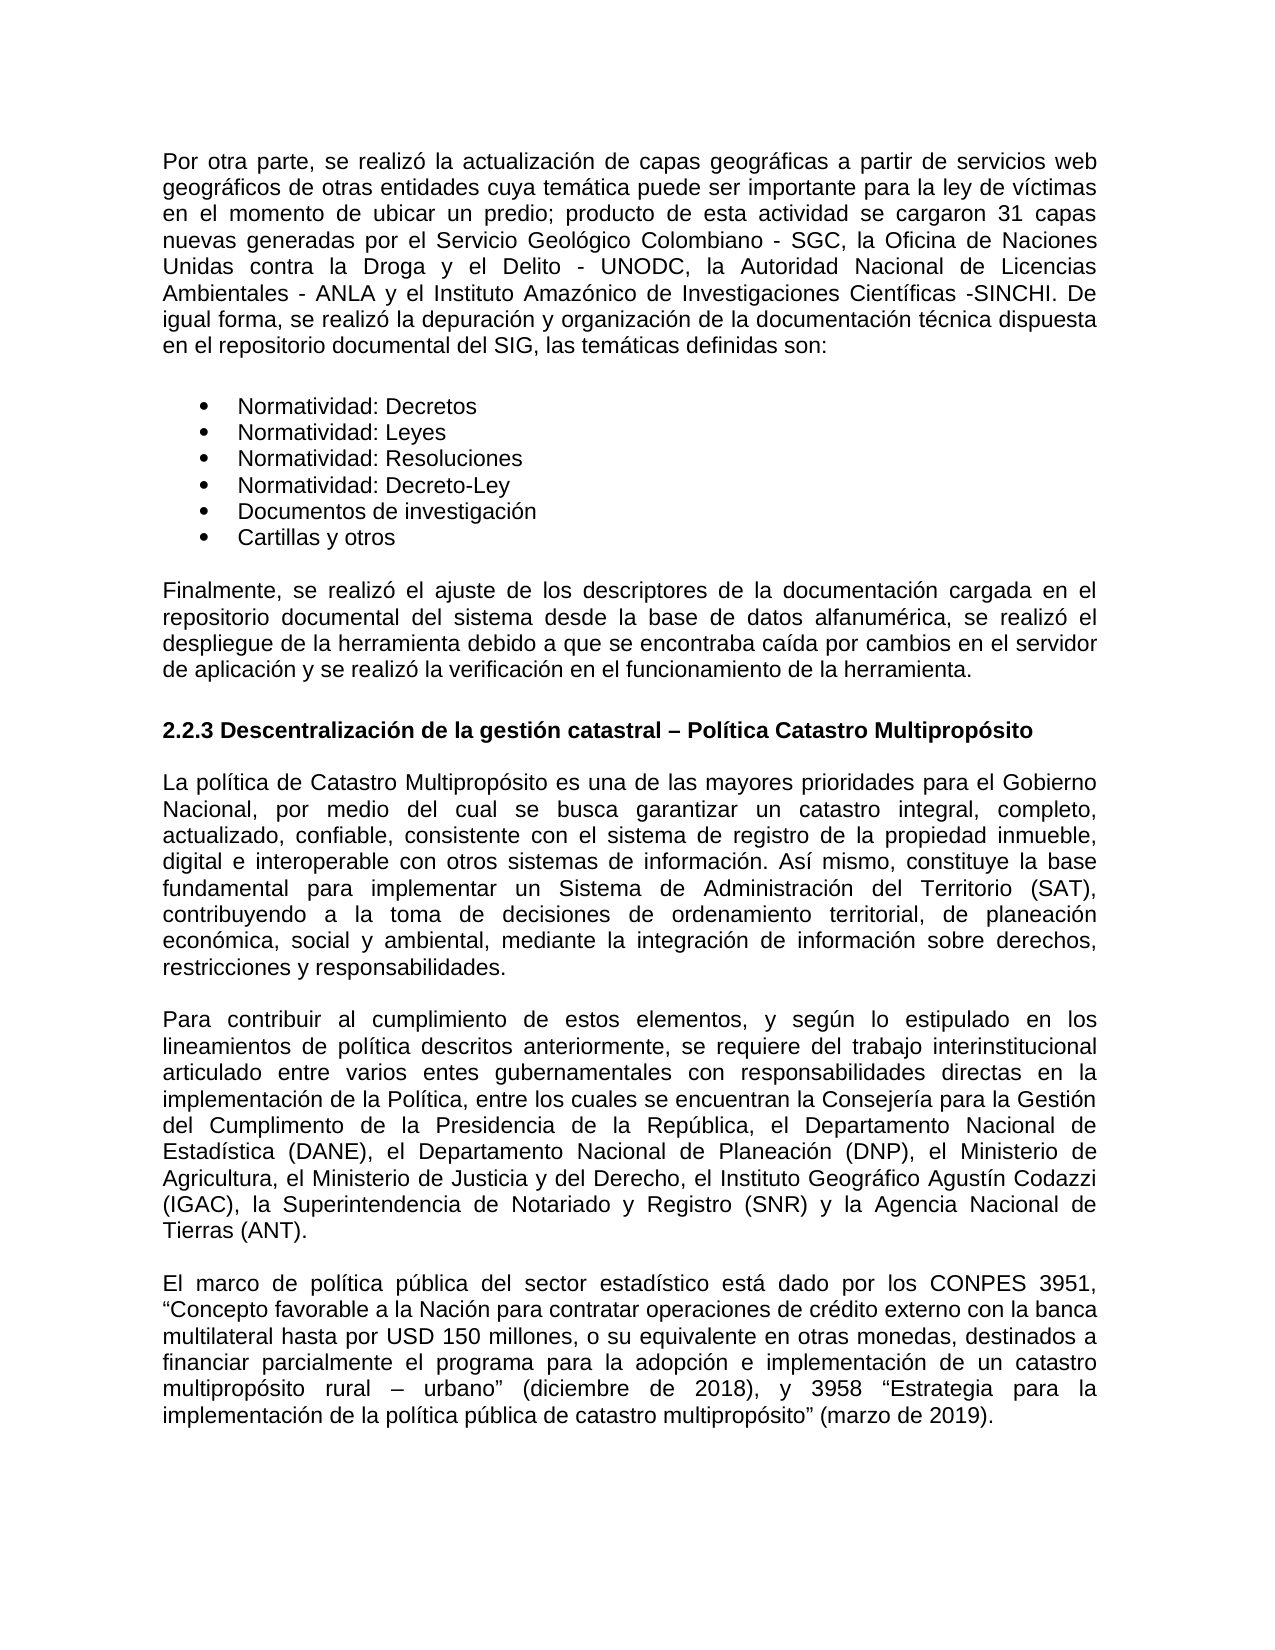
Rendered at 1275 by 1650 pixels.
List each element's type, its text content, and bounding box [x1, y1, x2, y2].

text 2.2.3 Descentralización de la gestión catastral – Política Catastro Multipropósito [162, 717, 1098, 743]
text Para contribuir al cumplimiento de estos elementos, y según lo estipulado en los lineamientos de política descritos anteriormente, se requiere del trabajo interinstitucional articulado entre varios entes gubernamentales con responsabilidades directas en la implementación de la Política, entre los cuales se encuentran la Consejería para la Gestión del Cumplimento de la Presidencia de la República, el Departamento Nacional de Estadística (DANE), el Departamento Nacional de Planeación (DNP), el Ministerio de Agricultura, el Ministerio de Justicia y del Derecho, el Instituto Geográfico Agustín Codazzi (IGAC), la Superintendencia de Notariado y Registro (SNR) y la Agencia Nacional de Tierras (ANT). [162, 1006, 1098, 1244]
list Documentos de investigación [200, 498, 1098, 524]
text La política de Catastro Multipropósito es una de las mayores prioridades para el Gobierno Nacional, por medio del cual se busca garantizar un catastro integral, completo, actualizado, confiable, consistente con el sistema de registro de la propiedad inmueble, digital e interoperable con otros sistemas de información. Así mismo, constituye la base fundamental para implementar un Sistema de Administración del Territorio (SAT), contribuyendo a la toma de decisiones de ordenamiento territorial, de planeación económica, social y ambiental, mediante la integración de información sobre derechos, restricciones y responsabilidades. [162, 769, 1098, 980]
text Por otra parte, se realizó la actualización de capas geográficas a partir de servicios web geográficos de otras entidades cuya temática puede ser importante para la ley de víctimas en el momento de ubicar un predio; producto de esta actividad se cargaron 31 capas nuevas generadas por el Servicio Geológico Colombiano - SGC, la Oficina de Naciones Unidas contra la Droga y el Delito - UNODC, la Autoridad Nacional de Licencias Ambientales - ANLA y el Instituto Amazónico de Investigaciones Científicas -SINCHI. De igual forma, se realizó la depuración y organización de la documentación técnica dispuesta en el repositorio documental del SIG, las temáticas definidas son: [162, 148, 1098, 358]
list Cartillas y otros [200, 524, 1098, 551]
list Normatividad: Decreto-Ley [200, 472, 1098, 498]
list Normatividad: Decretos [200, 393, 1098, 419]
list Normatividad: Leyes [200, 419, 1098, 445]
list Normatividad: Resoluciones [200, 445, 1098, 472]
text Finalmente, se realizó el ajuste de los descriptores de la documentación cargada en el repositorio documental del sistema desde la base de datos alfanumérica, se realizó el despliegue de la herramienta debido a que se encontraba caída por cambios en el servidor de aplicación y se realizó la verificación en el funcionamiento de la herramienta. [162, 577, 1098, 682]
text El marco de política pública del sector estadístico está dado por los CONPES 3951, “Concepto favorable a la Nación para contratar operaciones de crédito externo con la banca multilateral hasta por USD 150 millones, o su equivalente en otras monedas, destinados a financiar parcialmente el programa para la adopción e implementación de un catastro multipropósito rural – urbano” (diciembre de 2018), y 3958 “Estrategia para la implementación de la política pública de catastro multipropósito” (marzo de 2019). [162, 1270, 1098, 1428]
